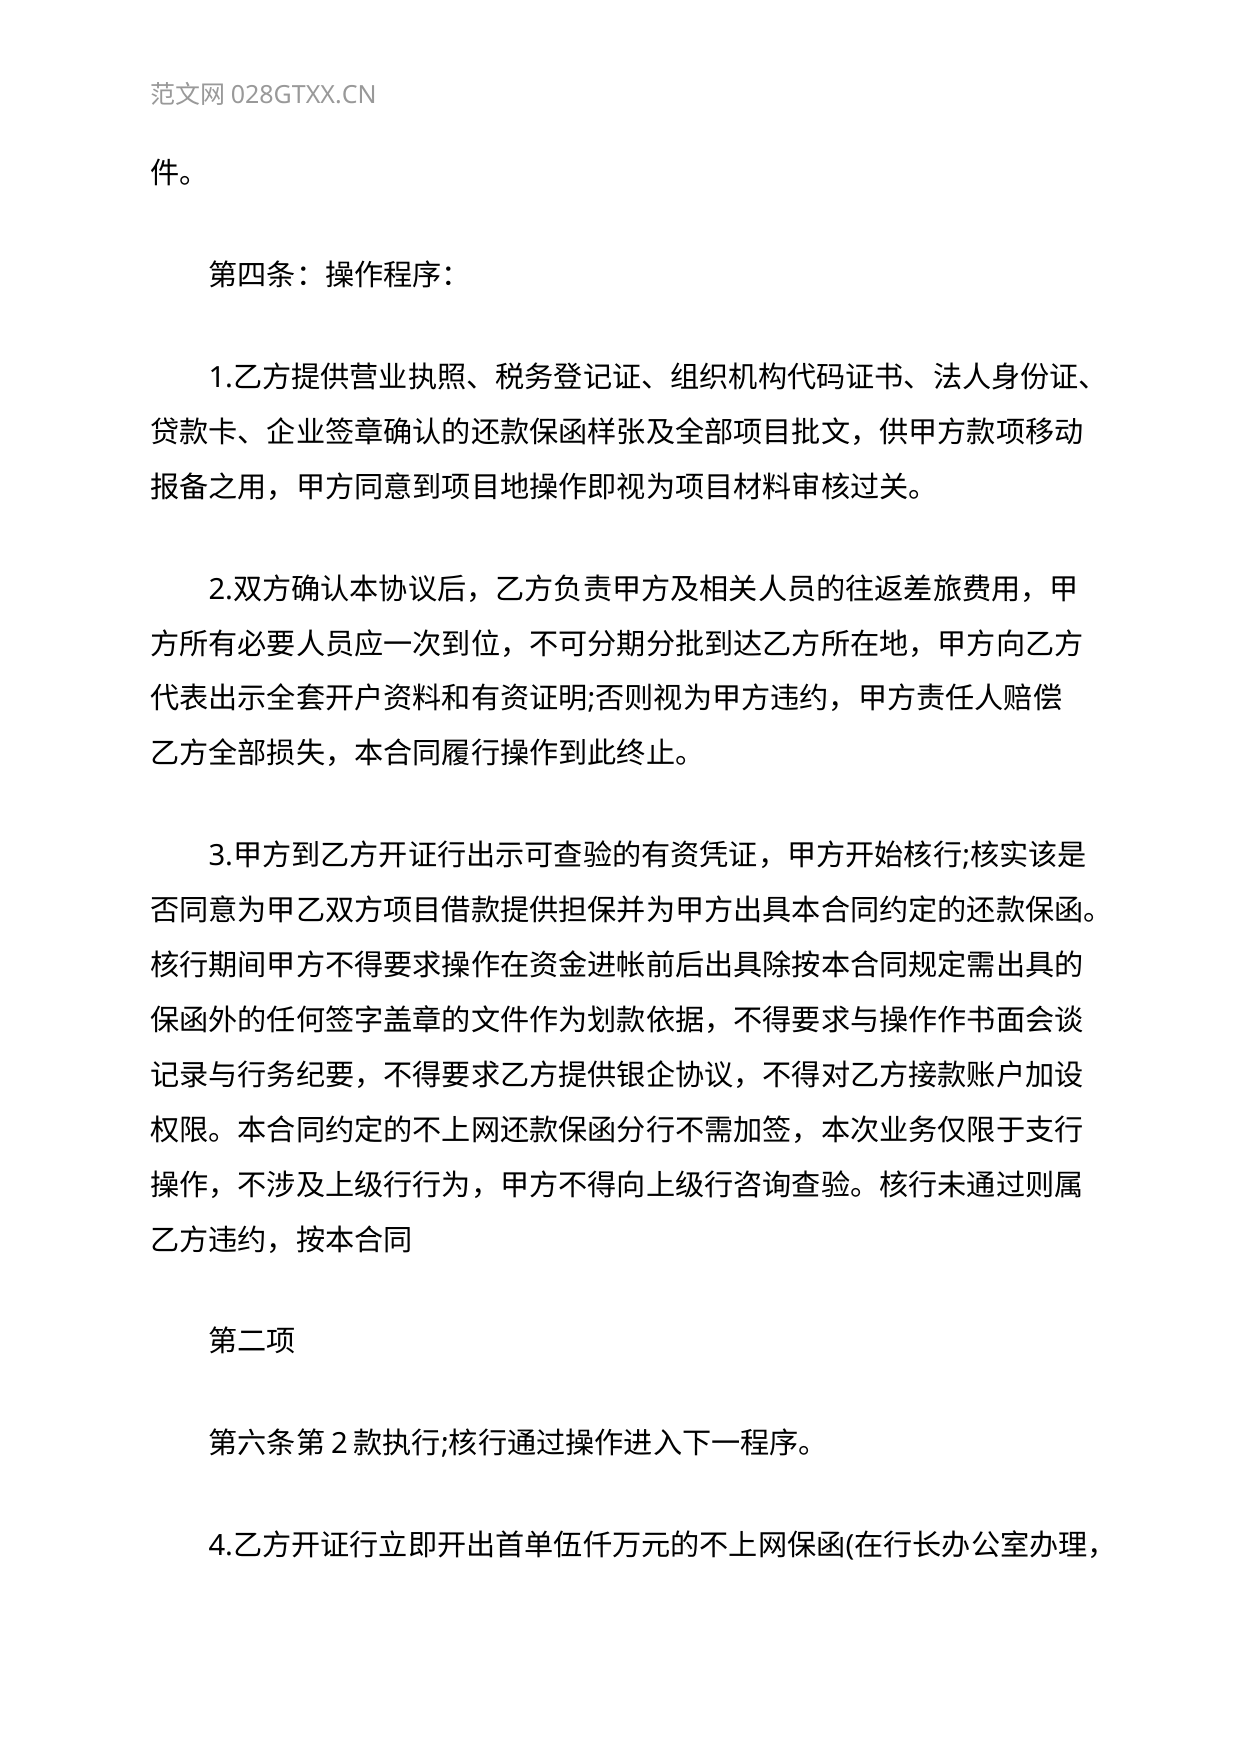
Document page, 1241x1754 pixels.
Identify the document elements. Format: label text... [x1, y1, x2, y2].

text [150, 1522, 1090, 1564]
text 1.乙方提供营业执照、税务登记证、组织机构代码证书、法人身份证、贷款卡、企业签章确认的还款保函样张及全部项目批文，供甲方款项移动报备之用，甲方同意到项目地操作即视为项目材料审核过关。 [150, 353, 1090, 506]
text 第六条第2款执行;核行通过操作进入下一程序。 [150, 1420, 1090, 1462]
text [150, 150, 1090, 192]
text 第二项 [150, 1318, 1090, 1360]
text 2.双方确认本协议后，乙方负责甲方及相关人员的往返差旅费用，甲方所有必要人员应一次到位，不可分期分批到达乙方所在地，甲方向乙方代表出示全套开户资料和有资证明;否则视为甲方违约，甲方责任人赔偿乙方全部损失，本合同履行操作到此终止。 [150, 565, 1090, 772]
text 第四条：操作程序： [150, 252, 1090, 294]
text 3.甲方到乙方开证行出示可查验的有资凭证，甲方开始核行;核实该是否同意为甲乙双方项目借款提供担保并为甲方出具本合同约定的还款保函。核行期间甲方不得要求操作在资金进帐前后出具除按本合同规定需出具的保函外的任何签字盖章的文件作为划款依据，不得要求与操作作书面会谈记录与行务纪要，不得要求乙方提供银企协议，不得对乙方接款账户加设权限。本合同约定的不上网还款保函分行不需加签，本次业务仅限于支行操作，不涉及上级行行为，甲方不得向上级行咨询查验。核行未通过则属乙方违约，按本合同 [150, 832, 1090, 1258]
